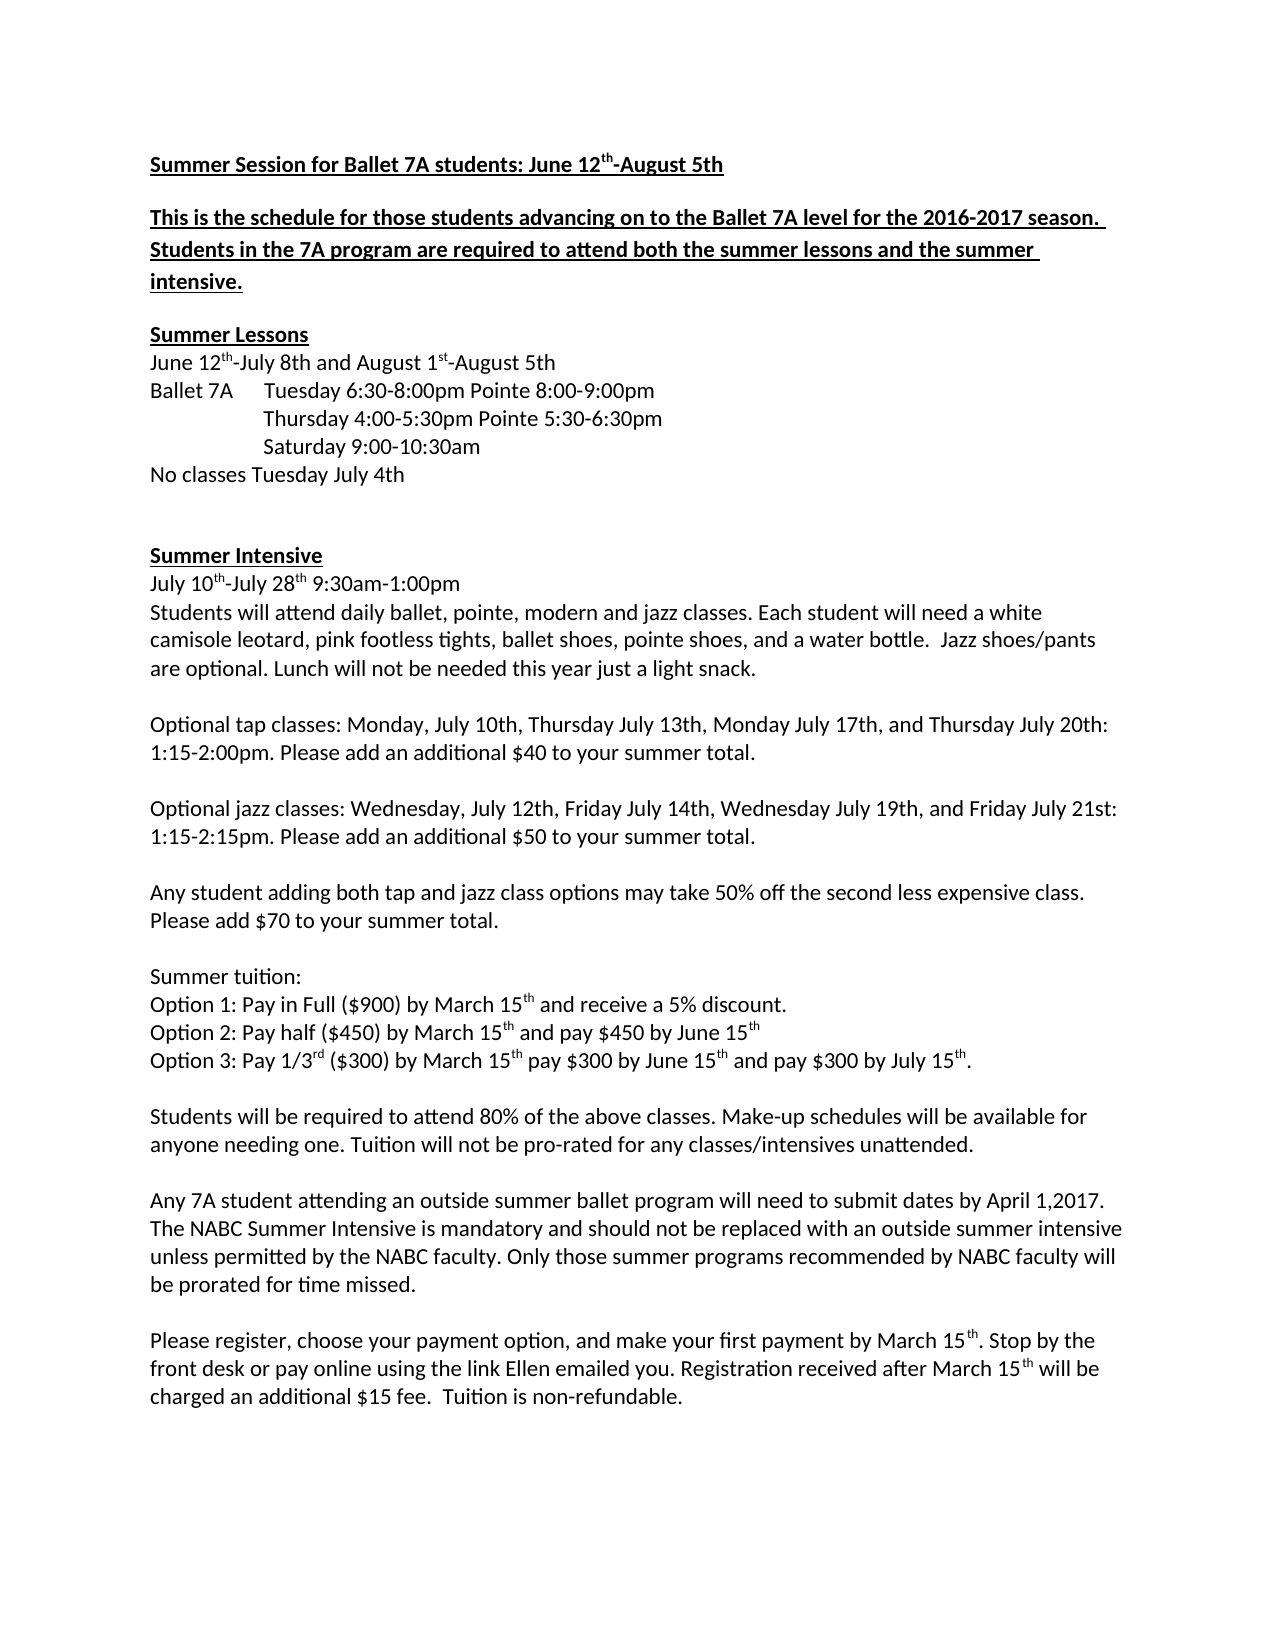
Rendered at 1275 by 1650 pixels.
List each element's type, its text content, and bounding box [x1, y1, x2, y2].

text Option 1: Pay in Full ($900) by March 15th and receive a 5% discount. [150, 990, 1125, 1018]
text Ballet 7A Tuesday 6:30-8:00pm Pointe 8:00-9:00pm [150, 376, 1125, 404]
text Optional tap classes: Monday, July 10th, Thursday July 13th, Monday July 17th, and Thursday July 20th: 1:15-2:00pm. Please add an additional $40 to your summer total. [150, 710, 1125, 766]
text Students will attend daily ballet, pointe, modern and jazz classes. Each student will need a white camisole leotard, pink footless tights, ballet shoes, pointe shoes, and a water bottle. Jazz shoes/pants are optional. Lunch will not be needed this year just a light snack. [150, 598, 1125, 682]
text Summer Session for Ballet 7A students: June 12th-August 5th [150, 150, 1125, 178]
text Please register, choose your payment option, and make your first payment by March 15th. Stop by the front desk or pay online using the link Ellen emailed you. Registration received after March 15th will be charged an additional $15 fee. Tuition is non-refundable. [150, 1326, 1125, 1410]
text This is the schedule for those students advancing on to the Ballet 7A level for the 2016-2017 season. Students in the 7A program are required to attend both the summer lessons and the summer intensive. [150, 203, 1125, 295]
text Summer tuition: [150, 962, 1125, 990]
text Any 7A student attending an outside summer ballet program will need to submit dates by April 1,2017. The NABC Summer Intensive is mandatory and should not be replaced with an outside summer intensive unless permitted by the NABC faculty. Only those summer programs recommended by NABC faculty will be prorated for time missed. [150, 1186, 1125, 1298]
text July 10th-July 28th 9:30am-1:00pm [150, 569, 1125, 598]
text Saturday 9:00-10:30am [150, 432, 1125, 461]
text Summer Intensive [150, 542, 1125, 569]
text Summer Lessons [150, 320, 1125, 348]
text Option 3: Pay 1/3rd ($300) by March 15th pay $300 by June 15th and pay $300 by July 15th. [150, 1046, 1125, 1074]
text Students will be required to attend 80% of the above classes. Make-up schedules will be available for anyone needing one. Tuition will not be pro-rated for any classes/intensives unattended. [150, 1102, 1125, 1158]
text Any student adding both tap and jazz class options may take 50% off the second less expensive class. Please add $70 to your summer total. [150, 878, 1125, 934]
text Optional jazz classes: Wednesday, July 12th, Friday July 14th, Wednesday July 19th, and Friday July 21st: 1:15-2:15pm. Please add an additional $50 to your summer total. [150, 794, 1125, 850]
text No classes Tuesday July 4th [150, 461, 1125, 488]
text June 12th-July 8th and August 1st-August 5th [150, 348, 1125, 376]
text Option 2: Pay half ($450) by March 15th and pay $450 by June 15th [150, 1018, 1125, 1046]
text Thursday 4:00-5:30pm Pointe 5:30-6:30pm [150, 404, 1125, 432]
